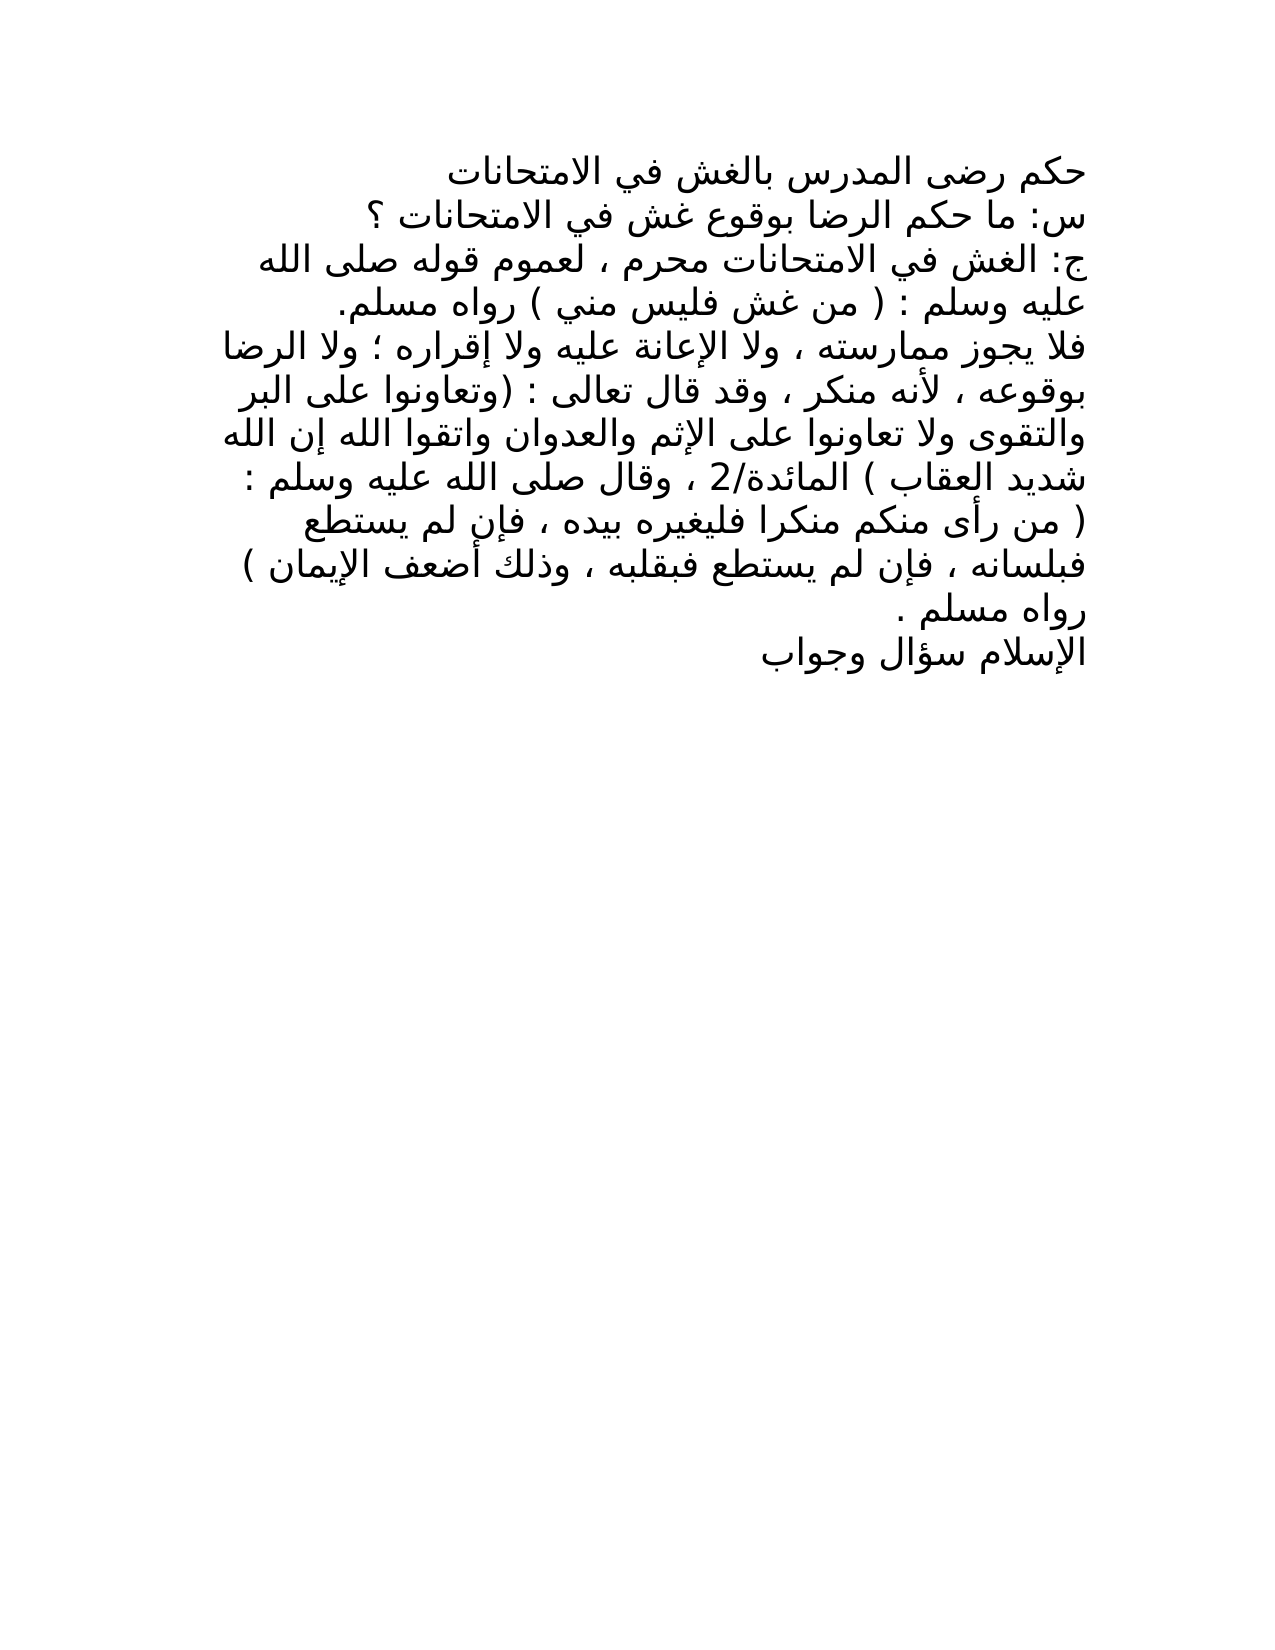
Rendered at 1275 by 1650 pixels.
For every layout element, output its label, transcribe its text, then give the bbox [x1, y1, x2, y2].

text ج: الغش في الامتحانات محرم ، لعموم قوله صلى الله عليه وسلم : ( من غش فليس مني ) رواه مسلم. [187, 237, 1087, 324]
text س: ما حكم الرضا بوقوع غش في الامتحانات ؟ [187, 194, 1087, 237]
text فلا يجوز ممارسته ، ولا الإعانة عليه ولا إقراره ؛ ولا الرضا بوقوعه ، لأنه منكر ، وقد قال تعالى : (وتعاونوا على البر والتقوى ولا تعاونوا على الإثم والعدوان واتقوا الله إن الله شديد العقاب ) المائدة/2 ، وقال صلى الله عليه وسلم : ( من رأى منكم منكرا فليغيره بيده ، فإن لم يستطع فبلسانه ، فإن لم يستطع فبقلبه ، وذلك أضعف الإيمان ) رواه مسلم . [187, 324, 1087, 630]
text الإسلام سؤال وجواب [187, 630, 1087, 674]
text حكم رضى المدرس بالغش في الامتحانات [187, 150, 1087, 194]
